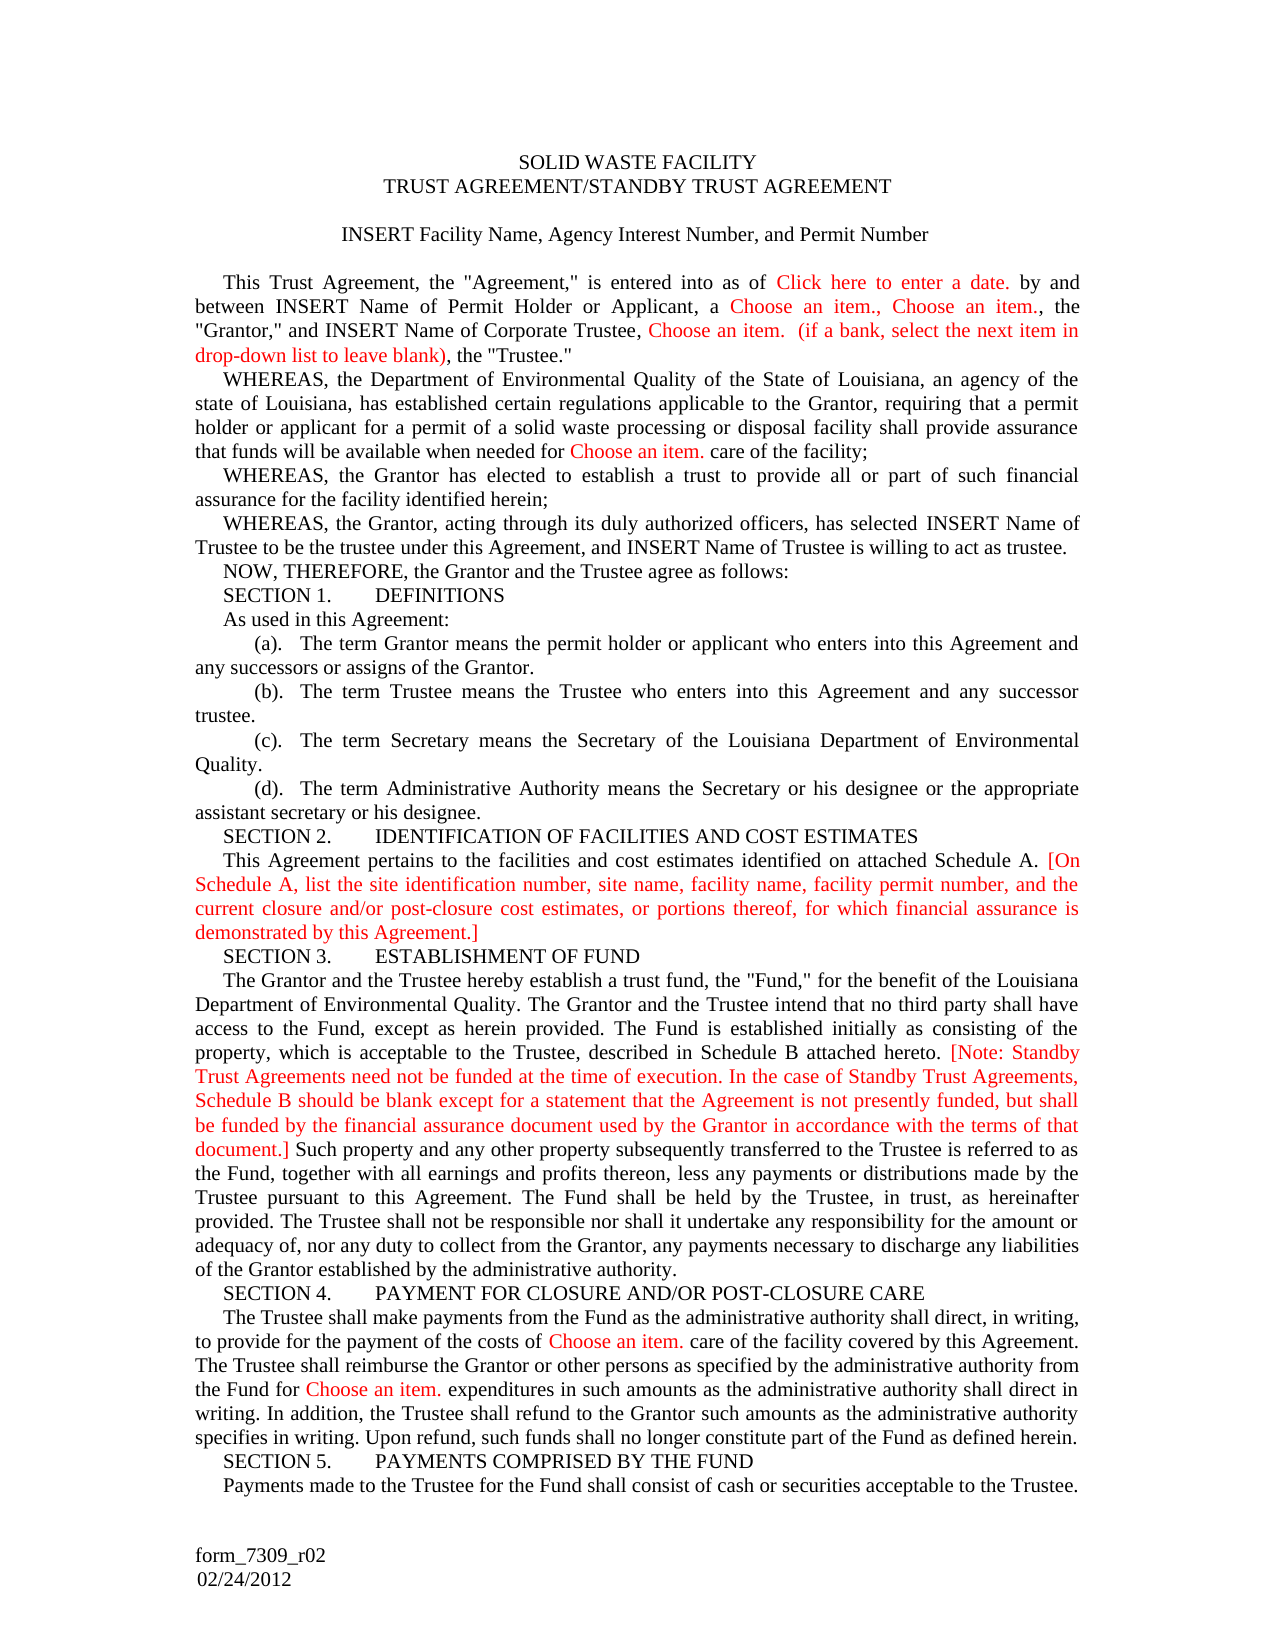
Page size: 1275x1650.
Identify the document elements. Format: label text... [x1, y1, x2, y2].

text (b). The term Trustee means the Trustee who enters into this Agreement and any successor trustee. [195, 679, 1080, 727]
text (a). The term Grantor means the permit holder or applicant who enters into this Agreement and any successors or assigns of the Grantor. [195, 631, 1080, 679]
text TRUST AGREEMENT/STANDBY TRUST AGREEMENT [195, 174, 1080, 198]
text As used in this Agreement: [195, 607, 1080, 631]
text SECTION 3. ESTABLISHMENT OF FUND [195, 944, 1080, 968]
text This Agreement pertains to the facilities and cost estimates identified on attached Schedule A. [On Schedule A, list the site identification number, site name, facility name, facility permit number, and the current closure and/or post-closure cost estimates, or portions thereof, for which financial assurance is demonstrated by this Agreement.] [195, 848, 1080, 944]
text The Trustee shall make payments from the Fund as the administrative authority shall direct, in writing, to provide for the payment of the costs of care of the facility covered by this Agreement. The Trustee shall reimburse the Grantor or other persons as specified by the administrative authority from the Fund for expenditures in such amounts as the administrative authority shall direct in writing. In addition, the Trustee shall refund to the Grantor such amounts as the administrative authority specifies in writing. Upon refund, such funds shall no longer constitute part of the Fund as defined herein. [195, 1305, 1080, 1449]
text SECTION 4. PAYMENT FOR CLOSURE AND/OR POST-CLOSURE CARE [195, 1281, 1080, 1305]
text (d). The term Administrative Authority means the Secretary or his designee or the appropriate assistant secretary or his designee. [195, 776, 1080, 824]
text NOW, THEREFORE, the Grantor and the Trustee agree as follows: [195, 559, 1080, 583]
text The Grantor and the Trustee hereby establish a trust fund, the "Fund," for the benefit of the Louisiana Department of Environmental Quality. The Grantor and the Trustee intend that no third party shall have access to the Fund, except as herein provided. The Fund is established initially as consisting of the property, which is acceptable to the Trustee, described in Schedule B attached hereto. [Note: Standby Trust Agreements need not be funded at the time of execution. In the case of Standby Trust Agreements, Schedule B should be blank except for a statement that the Agreement is not presently funded, but shall be funded by the financial assurance document used by the Grantor in accordance with the terms of that document.] Such property and any other property subsequently transferred to the Trustee is referred to as the Fund, together with all earnings and profits thereon, less any payments or distributions made by the Trustee pursuant to this Agreement. The Fund shall be held by the Trustee, in trust, as hereinafter provided. The Trustee shall not be responsible nor shall it undertake any responsibility for the amount or adequacy of, nor any duty to collect from the Grantor, any payments necessary to discharge any liabilities of the Grantor established by the administrative authority. [195, 968, 1080, 1281]
text This Trust Agreement, the "Agreement," is entered into as of by and between , a , the "Grantor," and , , the "Trustee." [195, 270, 1080, 367]
text WHEREAS, the Department of Environmental Quality of the State of Louisiana, an agency of the state of Louisiana, has established certain regulations applicable to the Grantor, requiring that a permit holder or applicant for a permit of a solid waste processing or disposal facility shall provide assurance that funds will be available when needed for care of the facility; [195, 367, 1080, 463]
text SECTION 2. IDENTIFICATION OF FACILITIES AND COST ESTIMATES [195, 824, 1080, 848]
text WHEREAS, the Grantor has elected to establish a trust to provide all or part of such financial assurance for the facility identified herein; [195, 463, 1080, 511]
text WHEREAS, the Grantor, acting through its duly authorized officers, has selected to be the trustee under this Agreement, and is willing to act as trustee. [195, 511, 1080, 559]
text SOLID WASTE FACILITY [195, 150, 1080, 174]
text SECTION 1. DEFINITIONS [195, 583, 1080, 607]
text Payments made to the Trustee for the Fund shall consist of cash or securities acceptable to the Trustee. [195, 1473, 1080, 1497]
text (c). The term Secretary means the Secretary of the Louisiana Department of Environmental Quality. [195, 727, 1080, 776]
text SECTION 5. PAYMENTS COMPRISED BY THE FUND [195, 1449, 1080, 1473]
